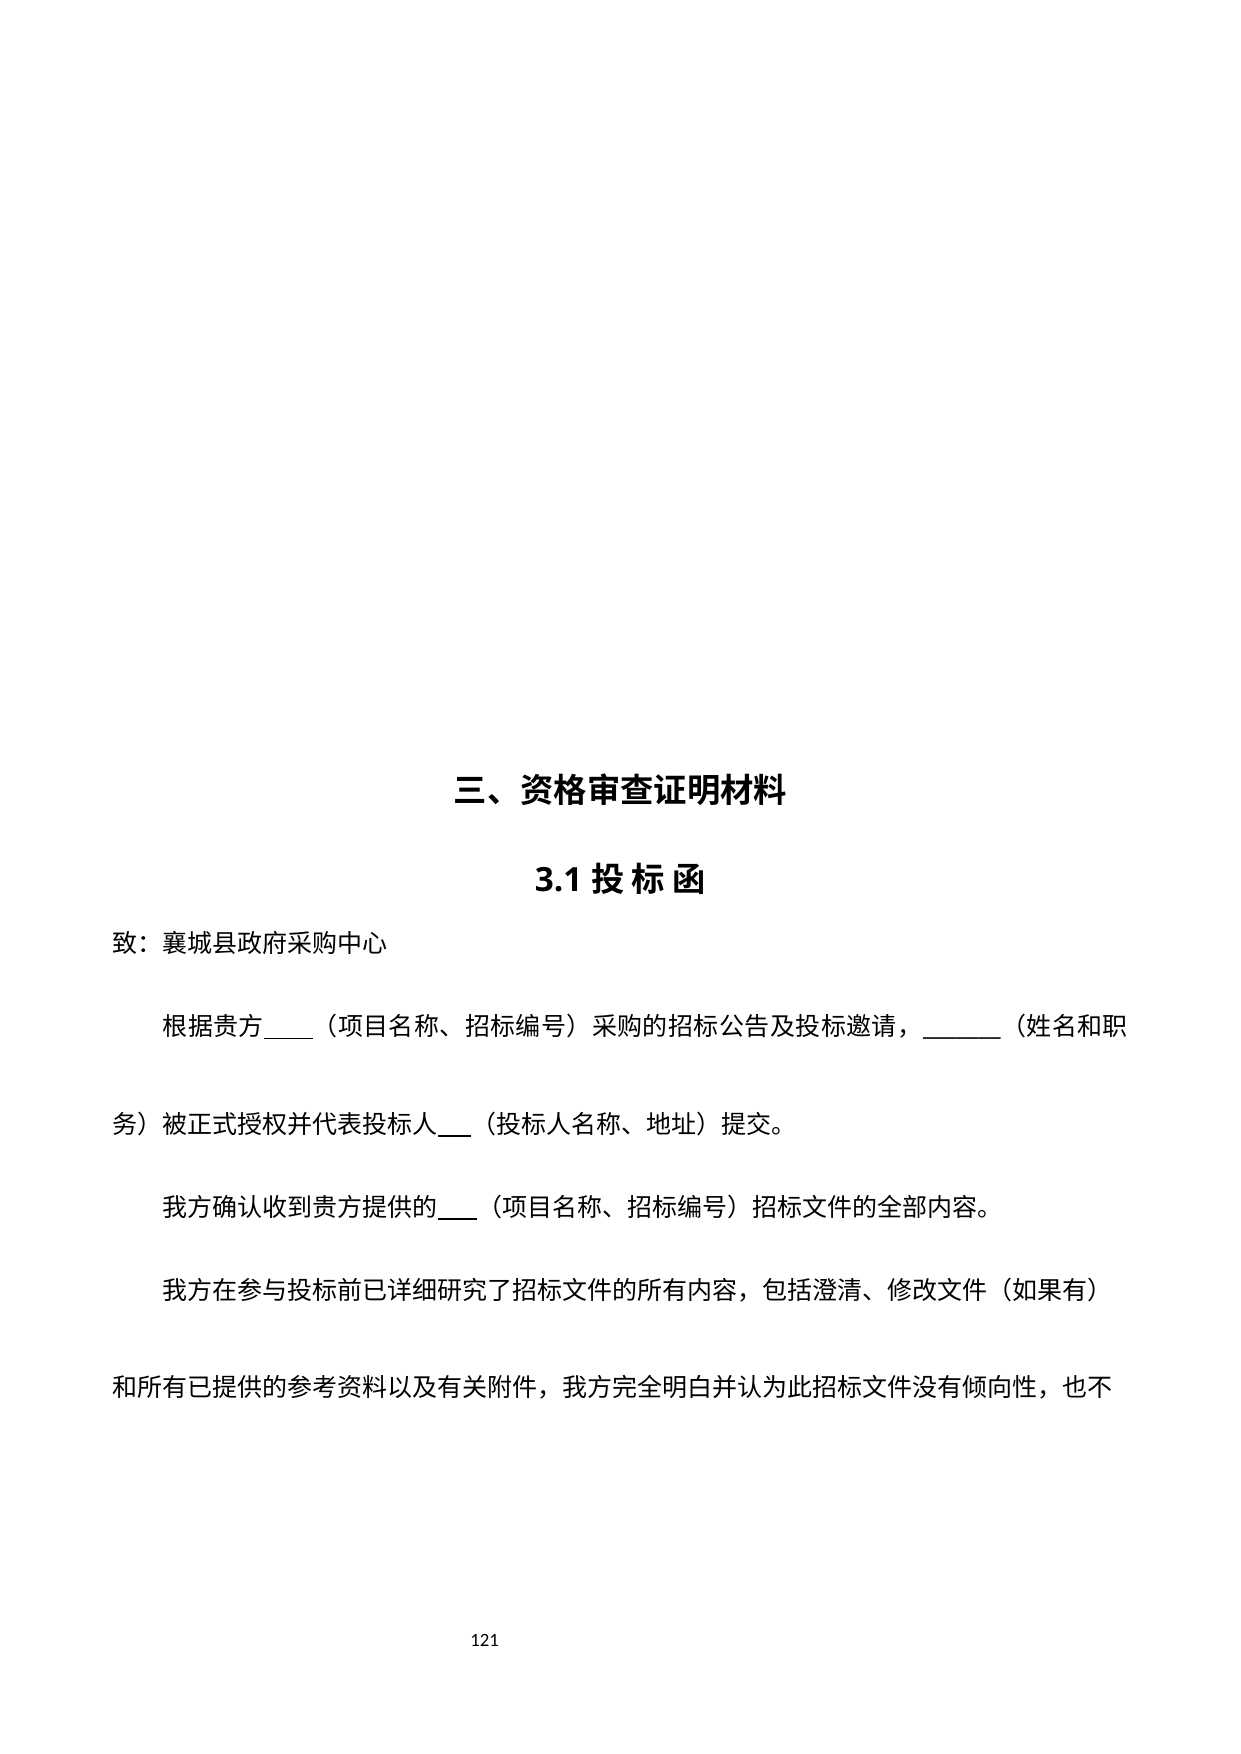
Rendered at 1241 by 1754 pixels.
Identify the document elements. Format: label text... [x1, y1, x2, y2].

text 三、资格审查证明材料 [112, 755, 1128, 820]
text 3.1 投 标 函 [112, 844, 1128, 909]
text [112, 1256, 1128, 1418]
text 我方确认收到贵方提供的 （项目名称、招标编号）招标文件的全部内容。 [112, 1173, 1128, 1238]
text 根据贵方 （项目名称、招标编号）采购的招标公告及投标邀请，_______（姓名和职务）被正式授权并代表投标人 （投标人名称、地址）提交。 [112, 992, 1128, 1155]
text 致：襄城县政府采购中心 [112, 909, 1128, 974]
